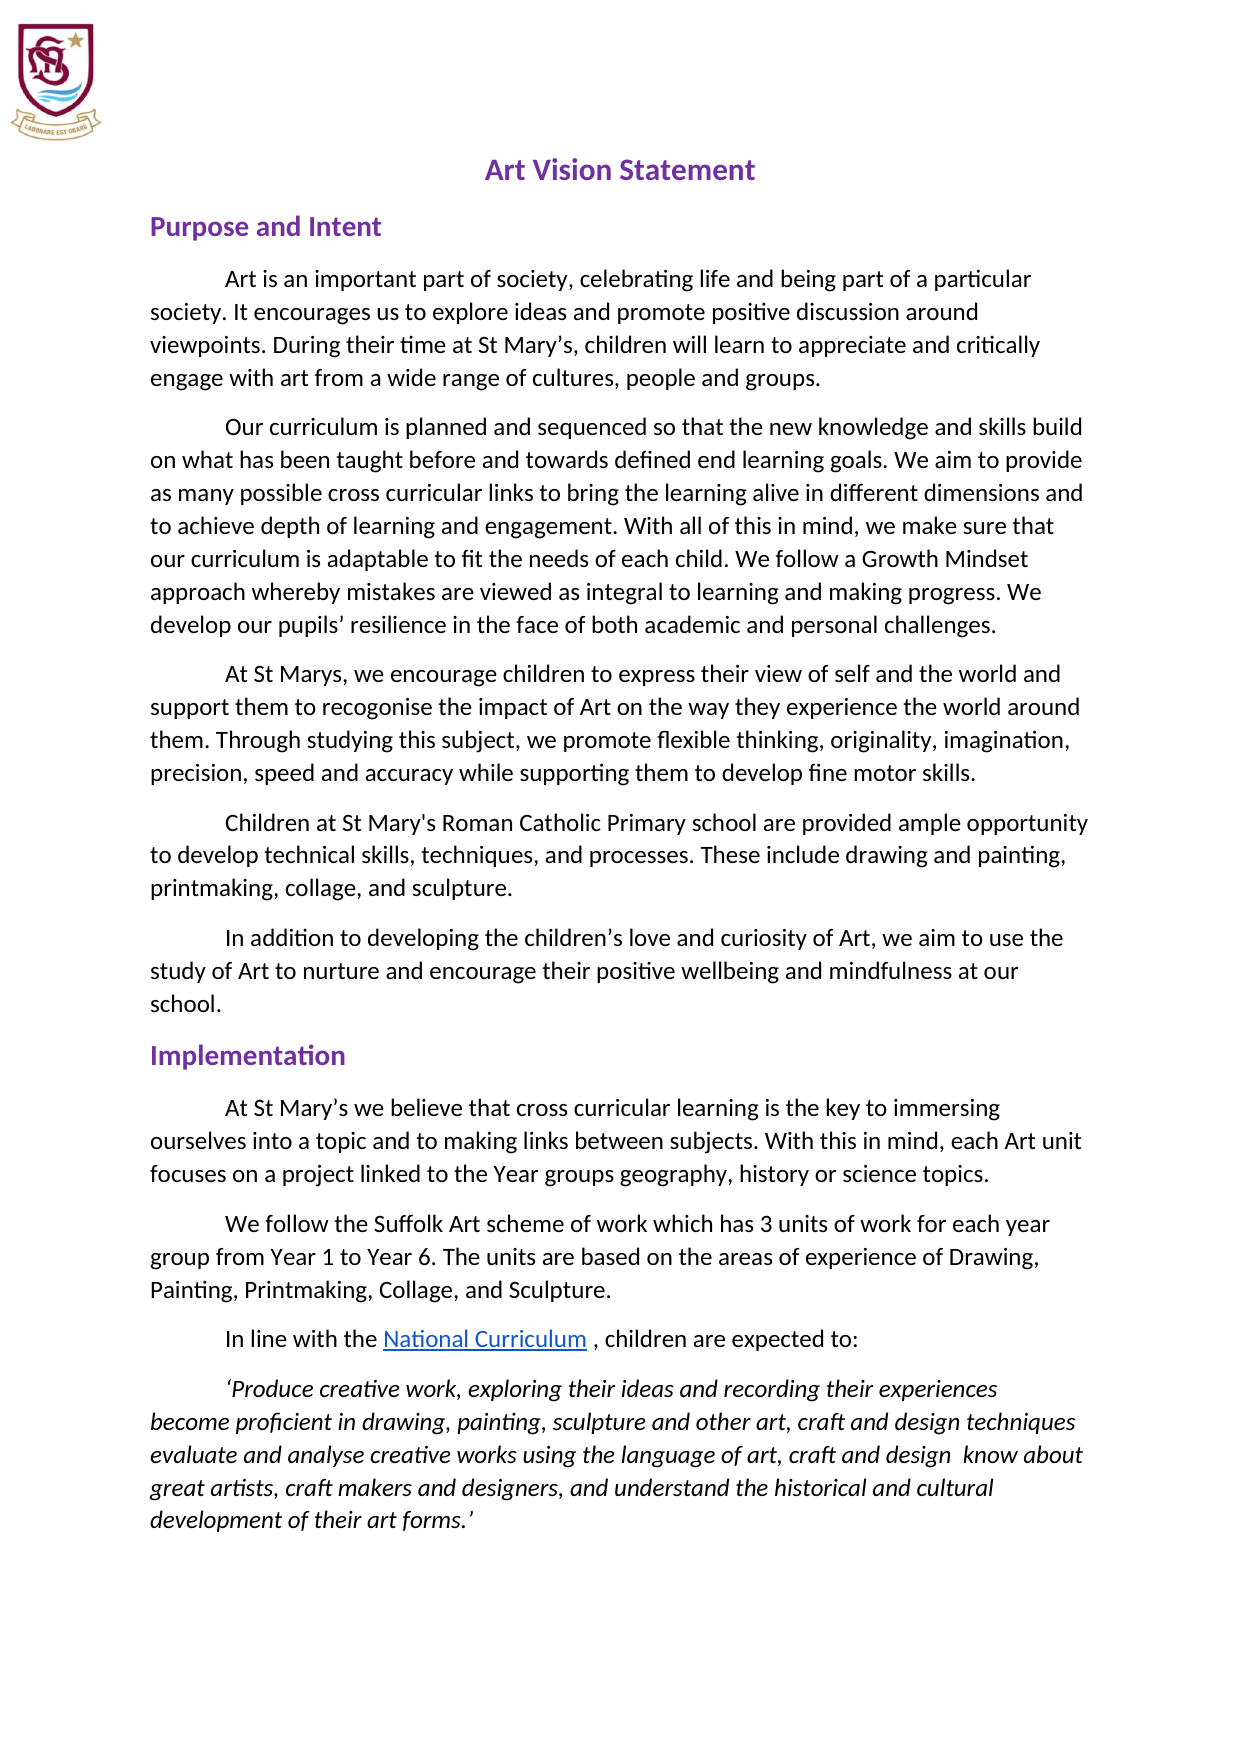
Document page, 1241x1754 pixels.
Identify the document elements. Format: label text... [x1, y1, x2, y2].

text Implementation [150, 1037, 1090, 1073]
text In line with the National Curriculum , children are expected to: [150, 1323, 1090, 1354]
text Art Vision Statement [150, 150, 1090, 188]
text Our curriculum is planned and sequenced so that the new knowledge and skills build on what has been taught before and towards defined end learning goals. We aim to provide as many possible cross curricular links to bring the learning alive in different dimensions and to achieve depth of learning and engagement. With all of this in mind, we make sure that our curriculum is adaptable to fit the needs of each child. We follow a Growth Mindset approach whereby mistakes are viewed as integral to learning and making progress. We develop our pupils’ resilience in the face of both academic and personal challenges. [150, 411, 1090, 639]
text We follow the Suffolk Art scheme of work which has 3 units of work for each year group from Year 1 to Year 6. The units are based on the areas of experience of Drawing, Painting, Printmaking, Collage, and Sculpture. [150, 1208, 1090, 1304]
text ‘Produce creative work, exploring their ideas and recording their experiences become proficient in drawing, painting, sculpture and other art, craft and design techniques evaluate and analyse creative works using the language of art, craft and design know about great artists, craft makers and designers, and understand the historical and cultural development of their art forms.’ [150, 1373, 1090, 1535]
picture [0, 19, 105, 150]
text Art is an important part of society, celebrating life and being part of a particular society. It encourages us to explore ideas and promote positive discussion around viewpoints. During their time at St Mary’s, children will learn to appreciate and critically engage with art from a wide range of cultures, people and groups. [150, 263, 1090, 392]
text At St Marys, we encourage children to express their view of self and the world and support them to recogonise the impact of Art on the way they experience the world around them. Through studying this subject, we promote flexible thinking, originality, imagination, precision, speed and accuracy while supporting them to develop fine motor skills. [150, 658, 1090, 788]
text Children at St Mary's Roman Catholic Primary school are provided ample opportunity to develop technical skills, techniques, and processes. These include drawing and painting, printmaking, collage, and sculpture. [150, 807, 1090, 903]
text Purpose and Intent [150, 208, 1090, 243]
text At St Mary’s we believe that cross curricular learning is the key to immersing ourselves into a topic and to making links between subjects. With this in mind, each Art unit focuses on a project linked to the Year groups geography, history or science topics. [150, 1093, 1090, 1189]
text In addition to developing the children’s love and curiosity of Art, we aim to use the study of Art to nurture and encourage their positive wellbeing and mindfulness at our school. [150, 922, 1090, 1018]
